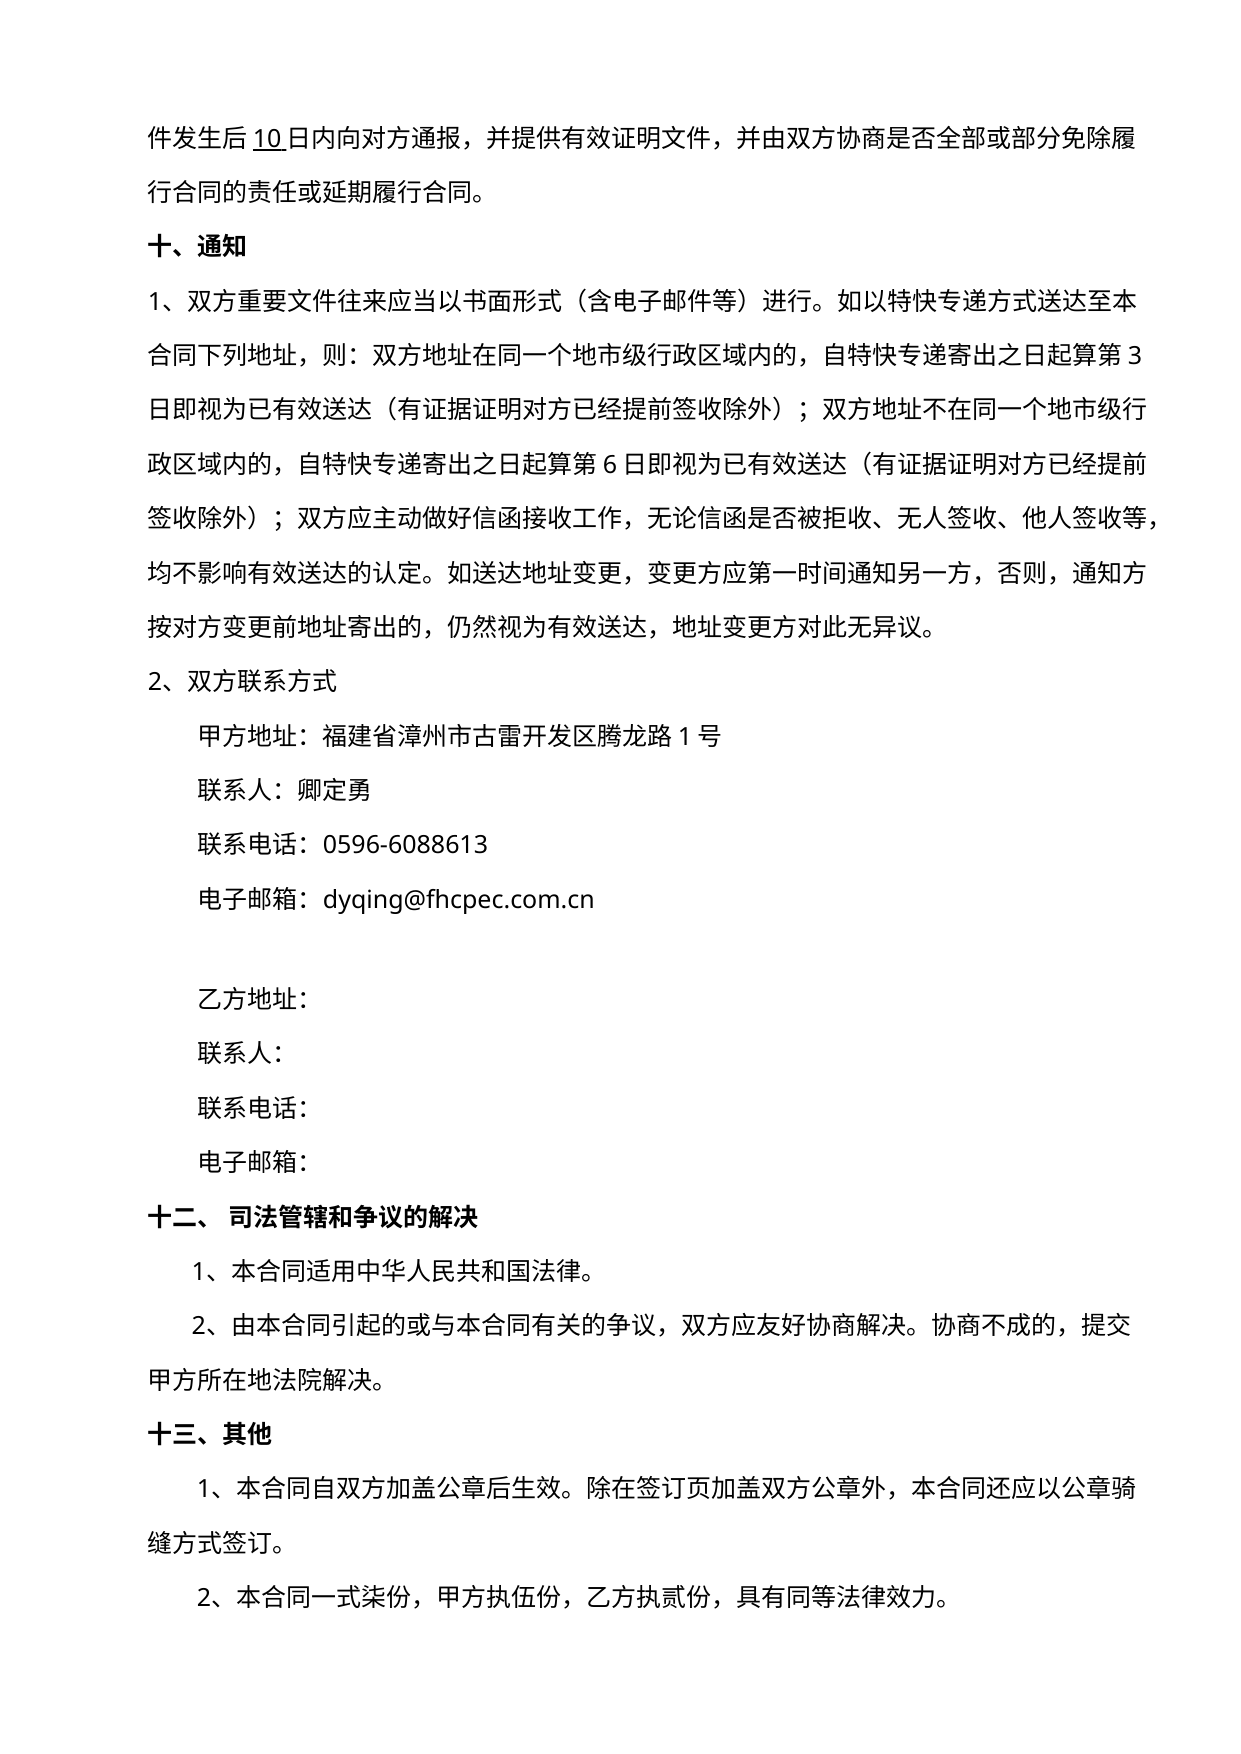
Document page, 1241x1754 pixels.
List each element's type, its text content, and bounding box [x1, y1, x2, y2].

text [148, 118, 1152, 209]
text 1、双方重要文件往来应当以书面形式（含电子邮件等）进行。如以特快专递方式送达至本合同下列地址，则：双方地址在同一个地市级行政区域内的，自特快专递寄出之日起算第3日即视为已有效送达（有证据证明对方已经提前签收除外）；双方地址不在同一个地市级行政区域内的，自特快专递寄出之日起算第6日即视为已有效送达（有证据证明对方已经提前签收除外）；双方应主动做好信函接收工作，无论信函是否被拒收、无人签收、他人签收等，均不影响有效送达的认定。如送达地址变更，变更方应第一时间通知另一方，否则，通知方按对方变更前地址寄出的，仍然视为有效送达，地址变更方对此无异议。 [148, 281, 1152, 644]
text 电子邮箱：dyqing@fhcpec.com.cn [148, 879, 1152, 916]
text 电子邮箱： [148, 1143, 1152, 1179]
text 2、双方联系方式 [148, 662, 1152, 698]
text 十三、其他 [148, 1414, 1152, 1451]
text 联系电话：0596-6088613 [148, 825, 1152, 861]
text 2、本合同一式柒份，甲方执伍份，乙方执贰份，具有同等法律效力。 [148, 1578, 1152, 1614]
text 甲方地址：福建省漳州市古雷开发区腾龙路1号 [148, 716, 1152, 752]
text 联系电话： [148, 1088, 1152, 1124]
text 2、由本合同引起的或与本合同有关的争议，双方应友好协商解决。协商不成的，提交甲方所在地法院解决。 [148, 1306, 1152, 1396]
text 联系人：卿定勇 [148, 771, 1152, 807]
text 乙方地址： [148, 979, 1152, 1016]
text 十二、 司法管辖和争议的解决 [148, 1197, 1152, 1233]
text 1、本合同自双方加盖公章后生效。除在签订页加盖双方公章外，本合同还应以公章骑缝方式签订。 [148, 1469, 1152, 1559]
text 1、本合同适用中华人民共和国法律。 [148, 1251, 1152, 1288]
text 联系人： [148, 1034, 1152, 1070]
text 十、通知 [148, 227, 1152, 263]
